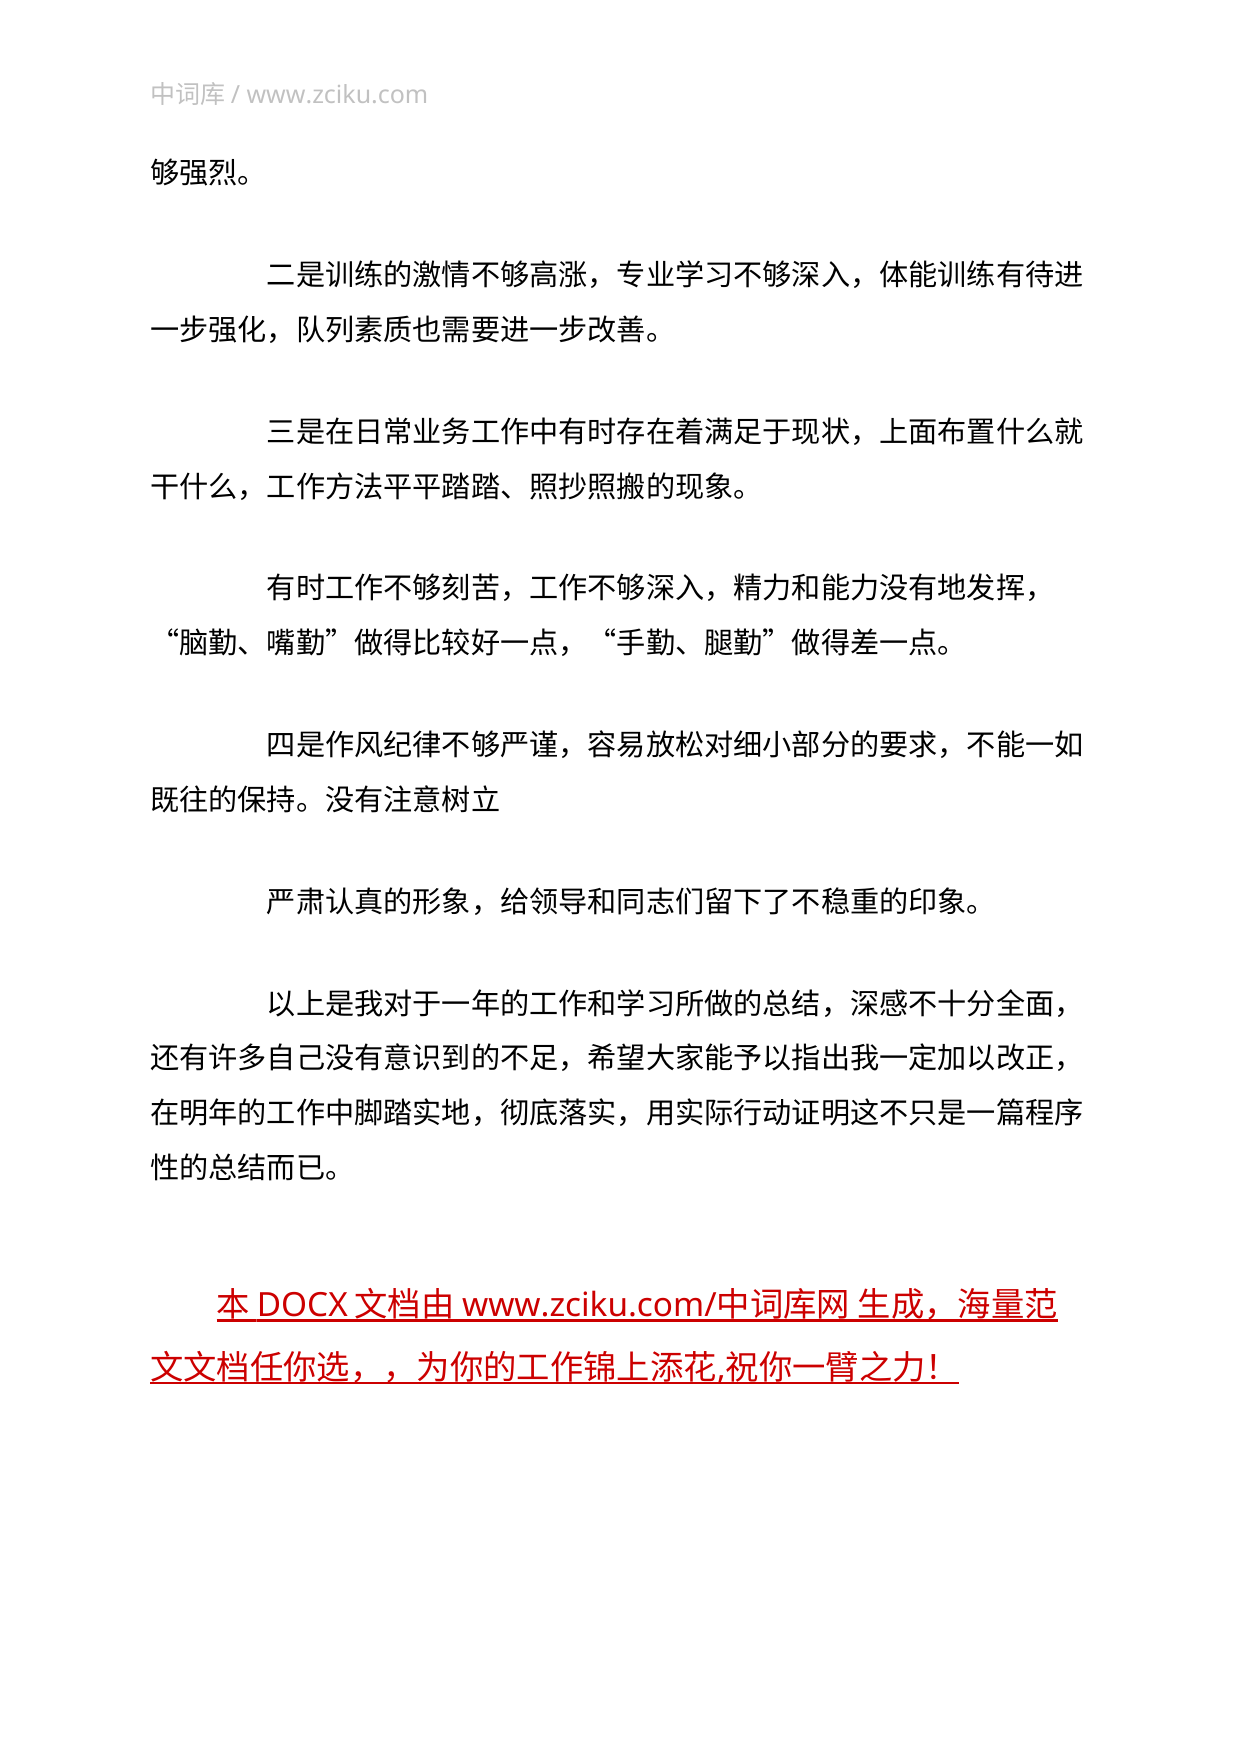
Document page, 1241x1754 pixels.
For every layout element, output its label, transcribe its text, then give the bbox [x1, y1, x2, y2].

text 以上是我对于一年的工作和学习所做的总结，深感不十分全面，还有许多自己没有意识到的不足，希望大家能予以指出我一定加以改正，在明年的工作中脚踏实地，彻底落实，用实际行动证明这不只是一篇程序性的总结而已。 [150, 980, 1090, 1187]
text 四是作风纪律不够严谨，容易放松对细小部分的要求，不能一如既往的保持。没有注意树立 [150, 722, 1090, 819]
text 严肃认真的形象，给领导和同志们留下了不稳重的印象。 [150, 878, 1090, 921]
text 三是在日常业务工作中有时存在着满足于现状，上面布置什么就干什么，工作方法平平踏踏、照抄照搬的现象。 [150, 408, 1090, 506]
text 本DOCX文档由 www.zciku.com/中词库网 生成，海量范文文档任你选，，为你的工作锦上添花,祝你一臂之力！ [150, 1278, 1090, 1389]
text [150, 150, 1090, 192]
text 二是训练的激情不够高涨，专业学习不够深入，体能训练有待进一步强化，队列素质也需要进一步改善。 [150, 252, 1090, 349]
text 有时工作不够刻苦，工作不够深入，精力和能力没有地发挥，“脑勤、嘴勤”做得比较好一点，“手勤、腿勤”做得差一点。 [150, 565, 1090, 662]
